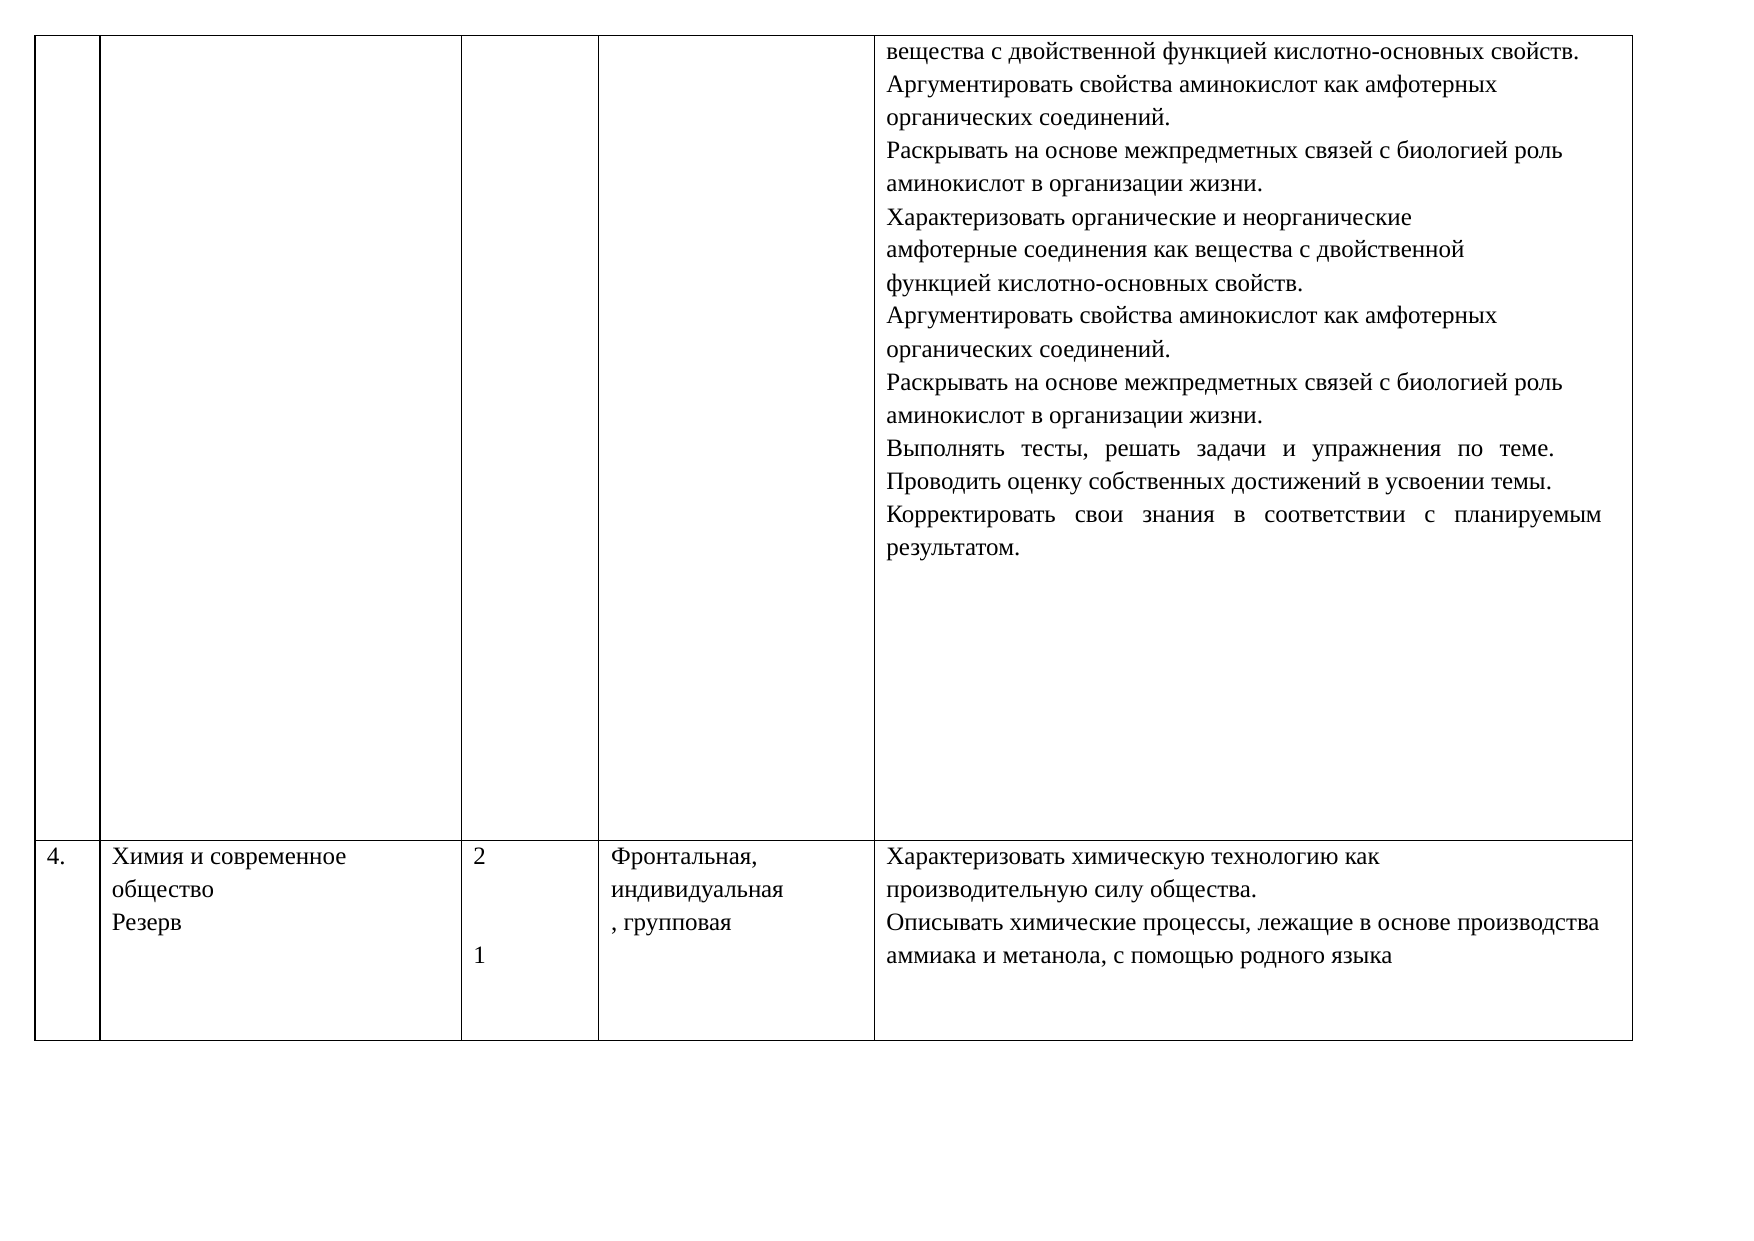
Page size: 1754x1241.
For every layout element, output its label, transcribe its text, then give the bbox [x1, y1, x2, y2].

table_header [101, 36, 461, 840]
table_header [462, 36, 598, 840]
table_cell Фронтальная, индивидуальная, групповая [599, 841, 874, 1040]
table_cell Химия и современное общество Резерв [101, 841, 461, 1040]
table_cell 4. [36, 841, 99, 1040]
table_header [599, 36, 874, 840]
table_header вещества с двойственной функцией кислотно-основных свойств. Аргументировать свойства аминокислот как амфотерных органических соединений. Раскрывать на основе межпредметных связей с биологией роль аминокислот в организации жизни. Характеризовать органические и неорганические амфотерные соединения как вещества с двойственной функцией кислотно-основных свойств. Аргументировать свойства аминокислот как амфотерных органических соединений. Раскрывать на основе межпредметных связей с биологией роль аминокислот в организации жизни. Выполнять тесты, решать задачи и упражнения по теме. Проводить оценку собственных достижений в усвоении темы. Корректировать свои знания в соответствии с планируемым результатом. [875, 36, 1632, 840]
table_cell 2 1 [462, 841, 598, 1040]
table_header [36, 36, 99, 840]
table_cell Характеризовать химическую технологию как производительную силу общества. Описывать химические процессы, лежащие в основе производства аммиака и метанола, с помощью родного языка [875, 841, 1632, 1040]
